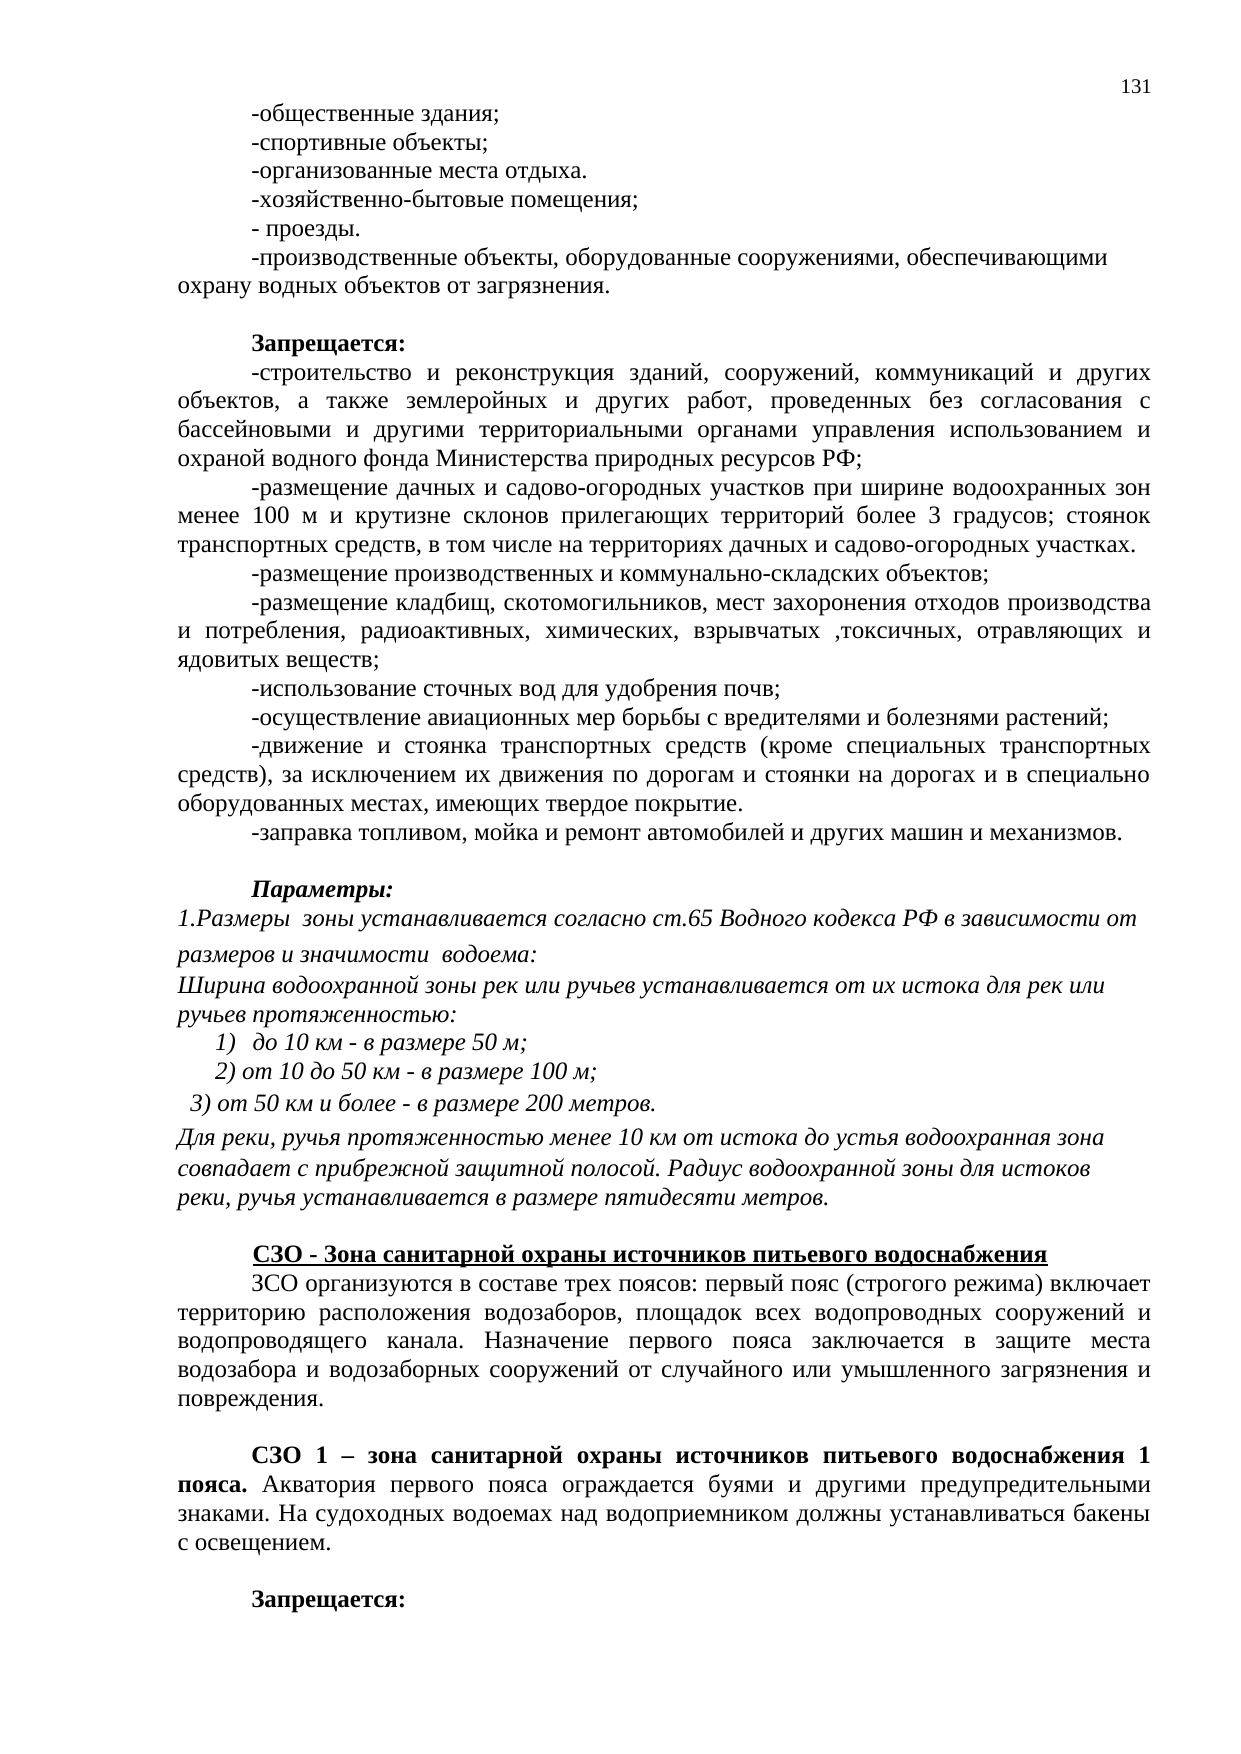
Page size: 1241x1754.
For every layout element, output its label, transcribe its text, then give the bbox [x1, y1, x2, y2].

text -размещение дачных и садово-огородных участков при ширине водоохранных зон менее 100 м и крутизне склонов прилегающих территорий более 3 градусов; стоянок транспортных средств, в том числе на территориях дачных и садово-огородных участках. [177, 472, 1152, 558]
text Ширина водоохранной зоны рек или ручьев устанавливается от их истока для рек или ручьев протяженностью: [177, 970, 1152, 1027]
text - проезды. [177, 213, 1152, 242]
text -размещение производственных и коммунально-складских объектов; [177, 558, 1152, 587]
text -организованные места отдыха. [177, 155, 1152, 184]
text Параметры: [177, 874, 1152, 903]
text -строительство и реконструкция зданий, сооружений, коммуникаций и других объектов, а также землеройных и других работ, проведенных без согласования с бассейновыми и другими территориальными органами управления использованием и охраной водного фонда Министерства природных ресурсов РФ; [177, 357, 1152, 472]
text -хозяйственно-бытовые помещения; [177, 184, 1152, 213]
text СЗО 1 – зона санитарной охраны источников питьевого водоснабжения 1 пояса. Акватория первого пояса ограждается буями и другими предупредительными знаками. На судоходных водоемах над водоприемником должны устанавливаться бакены с освещением. [177, 1441, 1152, 1556]
list до 10 км - в размере 50 м; [215, 1027, 1152, 1056]
text -движение и стоянка транспортных средств (кроме специальных транспортных средств), за исключением их движения по дорогам и стоянки на дорогах и в специально оборудованных местах, имеющих твердое покрытие. [177, 730, 1152, 817]
text 3) от 50 км и более - в размере 200 метров. [177, 1085, 1152, 1119]
text Для реки, ручья протяженностью менее 10 км от истока до устья водоохранная зона [177, 1119, 1152, 1153]
text -общественные здания; [177, 98, 1152, 127]
text -осуществление авиационных мер борьбы с вредителями и болезнями растений; [177, 702, 1152, 730]
text ЗСО организуются в составе трех поясов: первый пояс (строгого режима) включает территорию расположения водозаборов, площадок всех водопроводных сооружений и водопроводящего канала. Назначение первого пояса заключается в защите места водозабора и водозаборных сооружений от случайного или умышленного загрязнения и повреждения. [177, 1268, 1152, 1412]
text Запрещается: [177, 1584, 1152, 1613]
text СЗО - Зона санитарной охраны источников питьевого водоснабжения [252, 1239, 1152, 1268]
text совпадает с прибрежной защитной полосой. Радиус водоохранной зоны для истоков реки, ручья устанавливается в размере пятидесяти метров. [177, 1153, 1152, 1211]
text -заправка топливом, мойка и ремонт автомобилей и других машин и механизмов. [177, 817, 1152, 845]
text -размещение кладбищ, скотомогильников, мест захоронения отходов производства и потребления, радиоактивных, химических, взрывчатых ,токсичных, отравляющих и ядовитых веществ; [177, 587, 1152, 673]
text 2) от 10 до 50 км - в размере 100 м; [177, 1056, 1152, 1085]
text -производственные объекты, оборудованные сооружениями, обеспечивающими охрану водных объектов от загрязнения. [177, 242, 1152, 299]
text 1.Размеры зоны устанавливается согласно ст.65 Водного кодекса РФ в зависимости от размеров и значимости водоема: [177, 903, 1152, 970]
text -использование сточных вод для удобрения почв; [177, 673, 1152, 702]
text -спортивные объекты; [177, 127, 1152, 155]
text Запрещается: [177, 328, 1152, 357]
